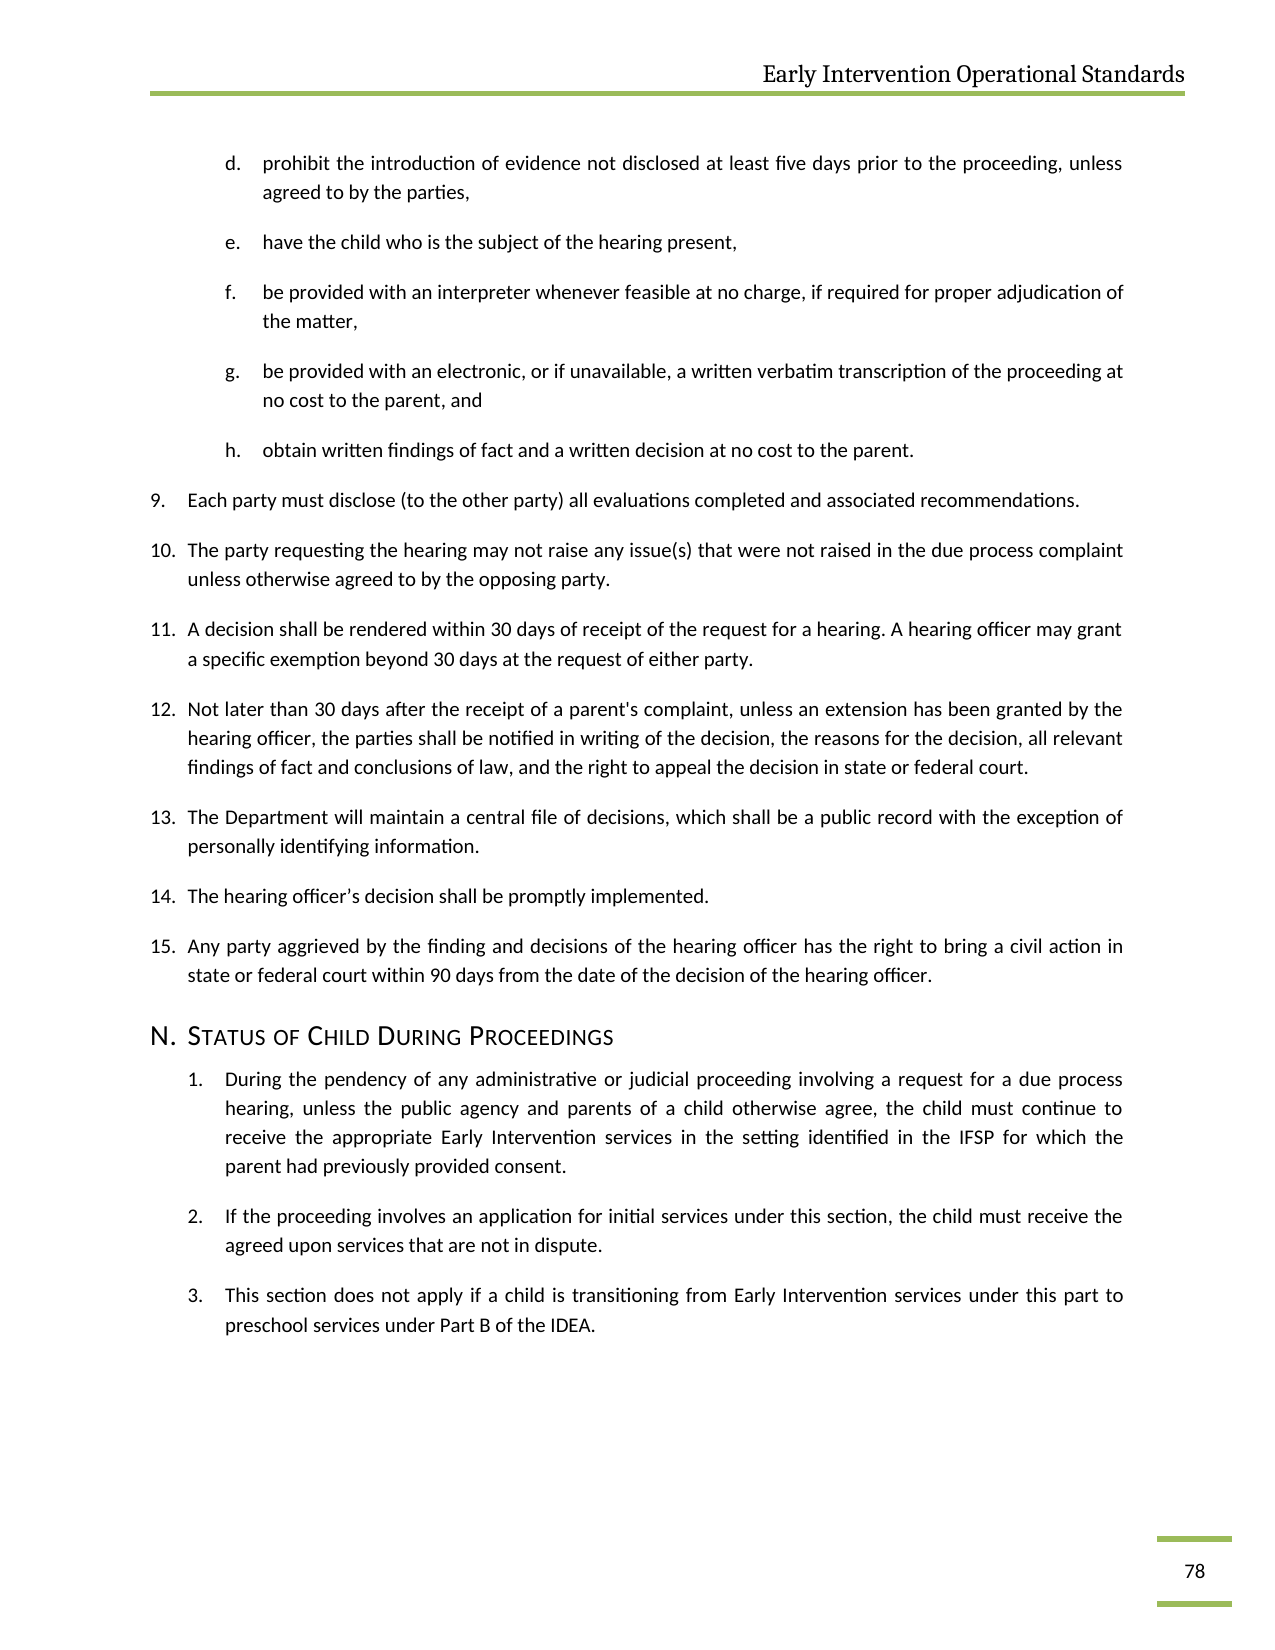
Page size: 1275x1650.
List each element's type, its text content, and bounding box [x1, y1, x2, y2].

list A decision shall be rendered within 30 days of receipt of the request for a hearing. A hearing officer may grant a specific exemption beyond 30 days at the request of either party. [150, 617, 1125, 671]
list This section does not apply if a child is transitioning from Early Intervention services under this part to preschool services under Part B of the IDEA. [187, 1283, 1125, 1337]
list be provided with an electronic, or if unavailable, a written verbatim transcription of the proceeding at no cost to the parent, and [225, 358, 1125, 413]
list The hearing officer’s decision shall be promptly implemented. [150, 883, 1125, 909]
list The party requesting the hearing may not raise any issue(s) that were not raised in the due process complaint unless otherwise agreed to by the opposing party. [150, 537, 1125, 592]
subtitle Status of Child During Proceedings [150, 1017, 1125, 1052]
list prohibit the introduction of evidence not disclosed at least five days prior to the proceeding, unless agreed to by the parties, [225, 150, 1125, 204]
list The Department will maintain a central file of decisions, which shall be a public record with the exception of personally identifying information. [150, 804, 1125, 859]
list be provided with an interpreter whenever feasible at no charge, if required for proper adjudication of the matter, [225, 279, 1125, 334]
list Any party aggrieved by the finding and decisions of the hearing officer has the right to bring a civil action in state or federal court within 90 days from the date of the decision of the hearing officer. [150, 933, 1125, 988]
list obtain written findings of fact and a written decision at no cost to the parent. [225, 437, 1125, 463]
list have the child who is the subject of the hearing present, [225, 229, 1125, 254]
list Each party must disclose (to the other party) all evaluations completed and associated recommendations. [150, 487, 1125, 513]
list During the pendency of any administrative or judicial proceeding involving a request for a due process hearing, unless the public agency and parents of a child otherwise agree, the child must continue to receive the appropriate Early Intervention services in the setting identified in the IFSP for which the parent had previously provided consent. [187, 1066, 1125, 1179]
list Not later than 30 days after the receipt of a parent's complaint, unless an extension has been granted by the hearing officer, the parties shall be notified in writing of the decision, the reasons for the decision, all relevant findings of fact and conclusions of law, and the right to appeal the decision in state or federal court. [150, 696, 1125, 779]
list If the proceeding involves an application for initial services under this section, the child must receive the agreed upon services that are not in dispute. [187, 1203, 1125, 1258]
